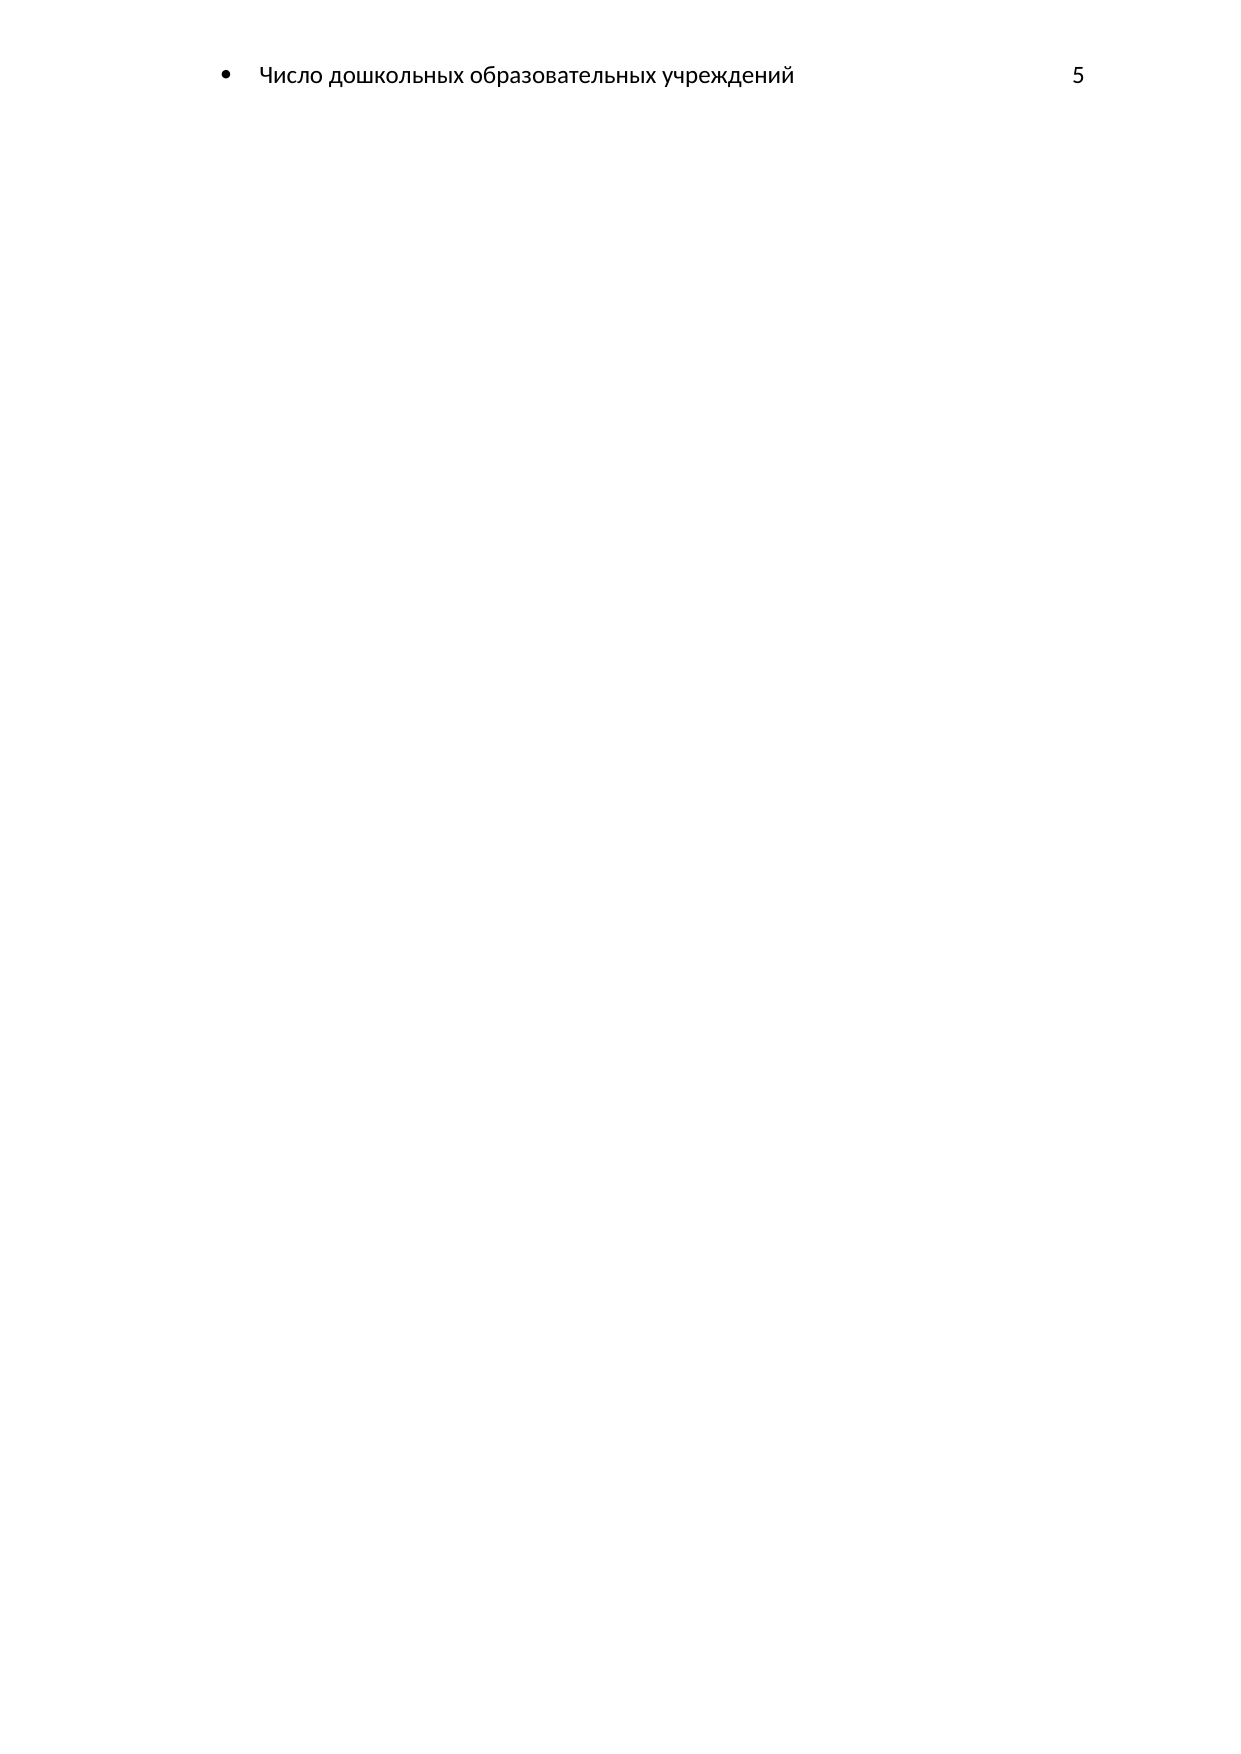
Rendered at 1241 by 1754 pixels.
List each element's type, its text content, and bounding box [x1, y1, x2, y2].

table_header Число дошкольных образовательных учреждений [166, 59, 1004, 114]
table_header 5 [1004, 59, 1240, 114]
